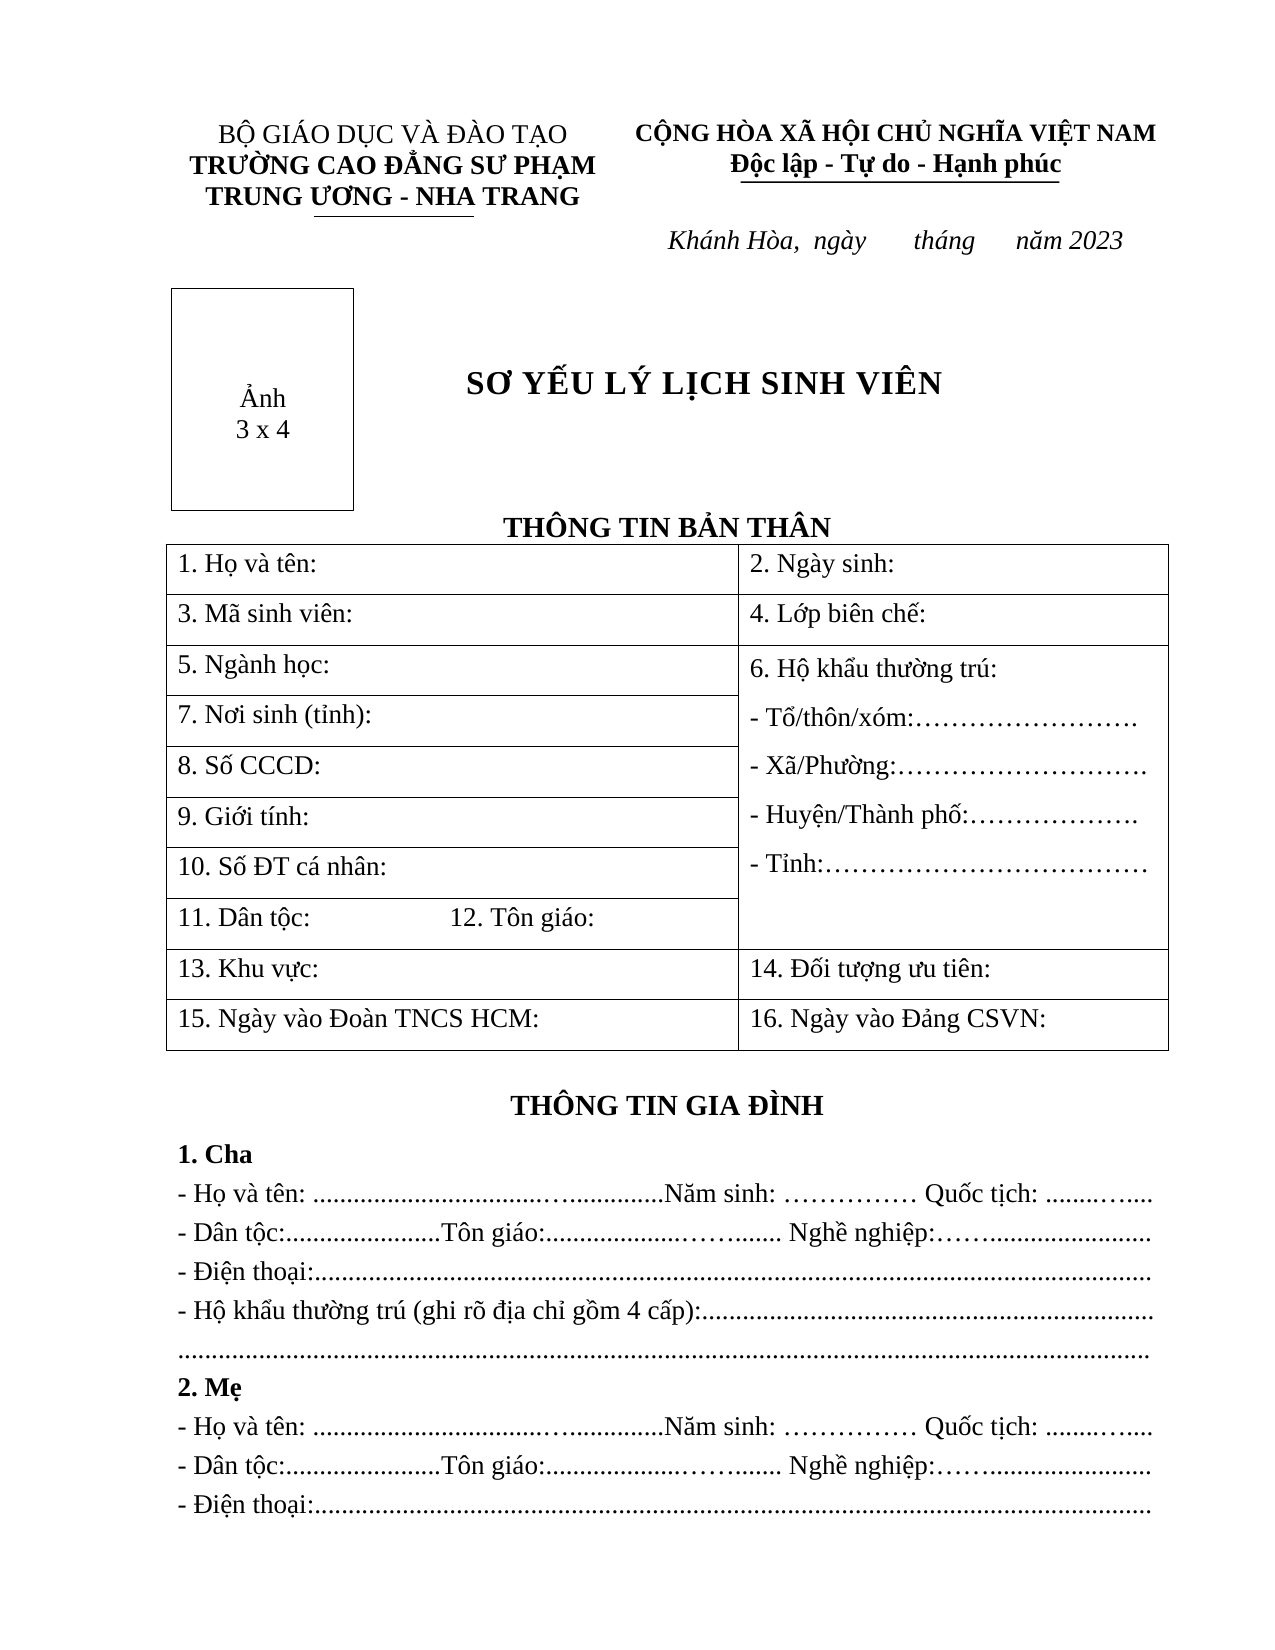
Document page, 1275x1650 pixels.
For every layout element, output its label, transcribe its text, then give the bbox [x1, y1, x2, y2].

table_cell 16. Ngày vào Đảng CSVN: [739, 1000, 1168, 1050]
text - Điện thoại:............................................................................................................................ [177, 1255, 1157, 1286]
text - Dân tộc:.......................Tôn giáo:....................……....... Nghề nghiệp:……........................ [177, 1449, 1157, 1480]
table_cell 7. Nơi sinh (tỉnh): [167, 696, 738, 746]
text - Dân tộc:.......................Tôn giáo:....................……....... Nghề nghiệp:……........................ [177, 1216, 1157, 1247]
table_header 1. Họ và tên: [167, 545, 738, 594]
table_header CỘNG HÒA XÃ HỘI CHỦ NGHĨA VIỆT Độc lập - Tự do - Hạnh phúc [623, 118, 1168, 212]
text - Điện thoại:............................................................................................................................ [177, 1488, 1157, 1519]
text THÔNG TIN BẢN THÂN [177, 510, 1157, 543]
table_cell 3. Mã sinh viên: [167, 595, 738, 645]
table_cell 13. Khu vực: [167, 950, 738, 999]
table_cell Khánh Hòa, ngày tháng năm 2023 [623, 212, 1168, 255]
table_cell [163, 212, 623, 255]
table_cell 14. Đối tượng ưu tiên: [739, 950, 1168, 999]
text - Họ và tên: ..................................…..............Năm sinh: …………… Quốc tịch: ........….... [177, 1177, 1157, 1208]
text 1. Cha [177, 1138, 1157, 1169]
text ................................................................................................................................................ 2. Mẹ [177, 1333, 1157, 1403]
text - Họ và tên: ..................................…..............Năm sinh: …………… Quốc tịch: ........….... [177, 1410, 1157, 1442]
table_cell 9. Giới tính: [167, 798, 738, 847]
text THÔNG TIN GIA ĐÌNH [177, 1088, 1157, 1122]
table_cell 8. Số CCCD: [167, 747, 738, 797]
table_header BỘ GIÁO DỤC VÀ ĐÀO TẠO TRƯỜNG CAO ĐẲNG SƯ PHẠM TRUNG ƯƠNG - NHA TRANG [163, 118, 623, 212]
text - Hộ khẩu thường trú (ghi rõ địa chỉ gồm 4 cấp):................................................................... [177, 1294, 1168, 1325]
table_header 2. Ngày sinh: [739, 545, 1168, 594]
table_cell 11. Dân tộc: 12. Tôn giáo: [167, 899, 738, 948]
table_cell 10. Số ĐT cá nhân: [167, 848, 738, 898]
table_cell 6. Hộ khẩu thường trú: - Tổ/thôn/xóm:……………………. - Xã/Phường:………………………. - Huyện/Thành phố:………………. - Tỉnh:……………………………… [739, 646, 1168, 948]
table_cell 15. Ngày vào Đoàn TNCS HCM: [167, 1000, 738, 1050]
table_cell 5. Ngành học: [167, 646, 738, 695]
table_cell 4. Lớp biên chế: [739, 595, 1168, 645]
text SƠ YẾU LÝ LỊCH SINH VIÊN [354, 363, 1157, 402]
